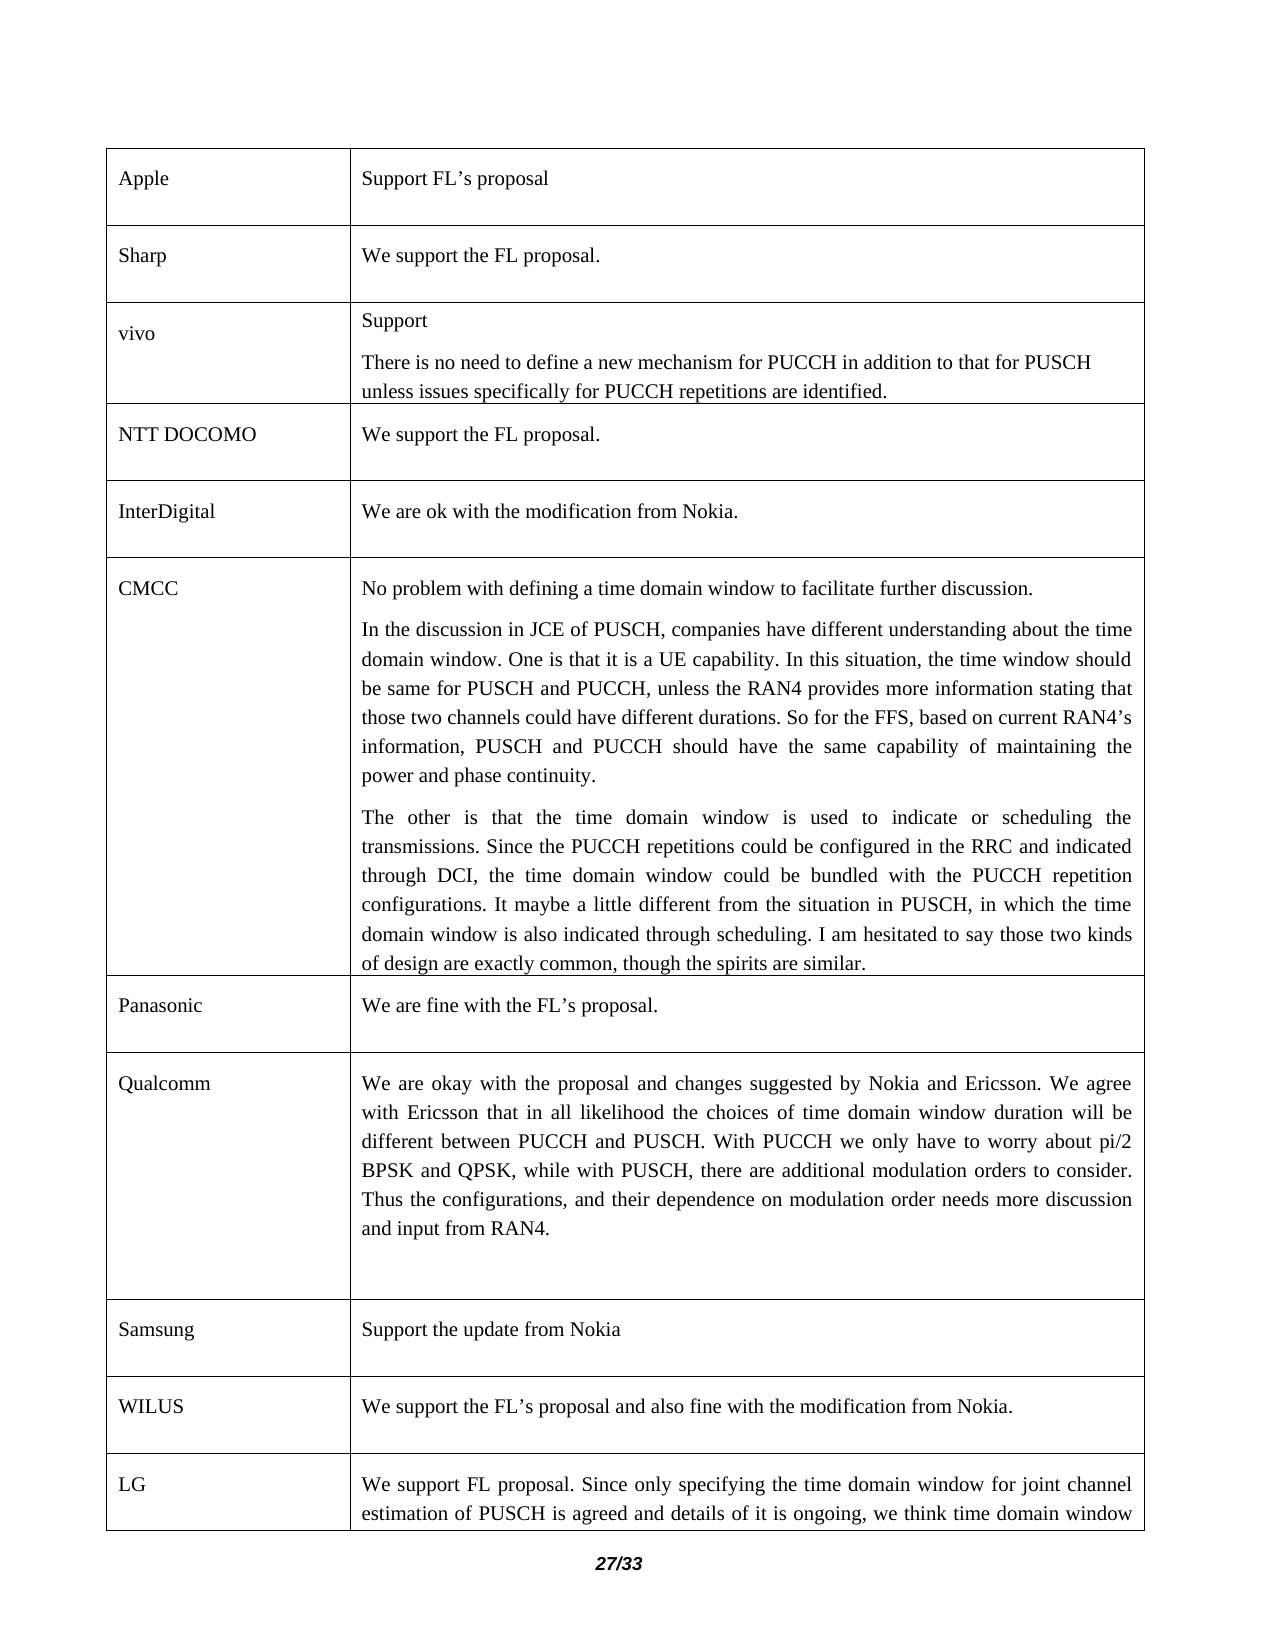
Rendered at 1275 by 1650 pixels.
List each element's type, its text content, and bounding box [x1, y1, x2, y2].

table_cell Support the update from Nokia [351, 1300, 1144, 1376]
table_cell We are fine with the FL’s proposal. [351, 976, 1144, 1052]
table_cell Apple [107, 149, 350, 225]
table_cell Samsung [107, 1300, 350, 1376]
table_cell We are okay with the proposal and changes suggested by Nokia and Ericsson. We agree with Ericsson that in all likelihood the choices of time domain window duration will be different between PUCCH and PUSCH. With PUCCH we only have to worry about pi/2 BPSK and QPSK, while with PUSCH, there are additional modulation orders to consider. Thus the configurations, and their dependence on modulation order needs more discussion and input from RAN4. [351, 1053, 1144, 1299]
table_cell We are ok with the modification from Nokia. [351, 481, 1144, 557]
table_cell Panasonic [107, 976, 350, 1052]
table_cell No problem with defining a time domain window to facilitate further discussion. In the discussion in JCE of PUSCH, companies have different understanding about the time domain window. One is that it is a UE capability. In this situation, the time window should be same for PUSCH and PUCCH, unless the RAN4 provides more information stating that those two channels could have different durations. So for the FFS, based on current RAN4’s information, PUSCH and PUCCH should have the same capability of maintaining the power and phase continuity. The other is that the time domain window is used to indicate or scheduling the transmissions. Since the PUCCH repetitions could be configured in the RRC and indicated through DCI, the time domain window could be bundled with the PUCCH repetition configurations. It maybe a little different from the situation in PUSCH, in which the time domain window is also indicated through scheduling. I am hesitated to say those two kinds of design are exactly common, though the spirits are similar. [351, 558, 1144, 975]
table_cell We support the FL proposal. [351, 404, 1144, 480]
table_cell InterDigital [107, 481, 350, 557]
table_cell WILUS [107, 1377, 350, 1453]
table_cell Sharp [107, 226, 350, 302]
table_cell LG [107, 1454, 350, 1530]
table_cell NTT DOCOMO [107, 404, 350, 480]
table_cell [351, 1454, 1144, 1530]
table_cell We support the FL’s proposal and also fine with the modification from Nokia. [351, 1377, 1144, 1453]
table_cell vivo [107, 303, 350, 403]
table_cell Support There is no need to define a new mechanism for PUCCH in addition to that for PUSCH unless issues specifically for PUCCH repetitions are identified. [351, 303, 1144, 403]
table_cell Support FL’s proposal [351, 149, 1144, 225]
table_cell Qualcomm [107, 1053, 350, 1299]
table_cell CMCC [107, 558, 350, 975]
table_cell We support the FL proposal. [351, 226, 1144, 302]
